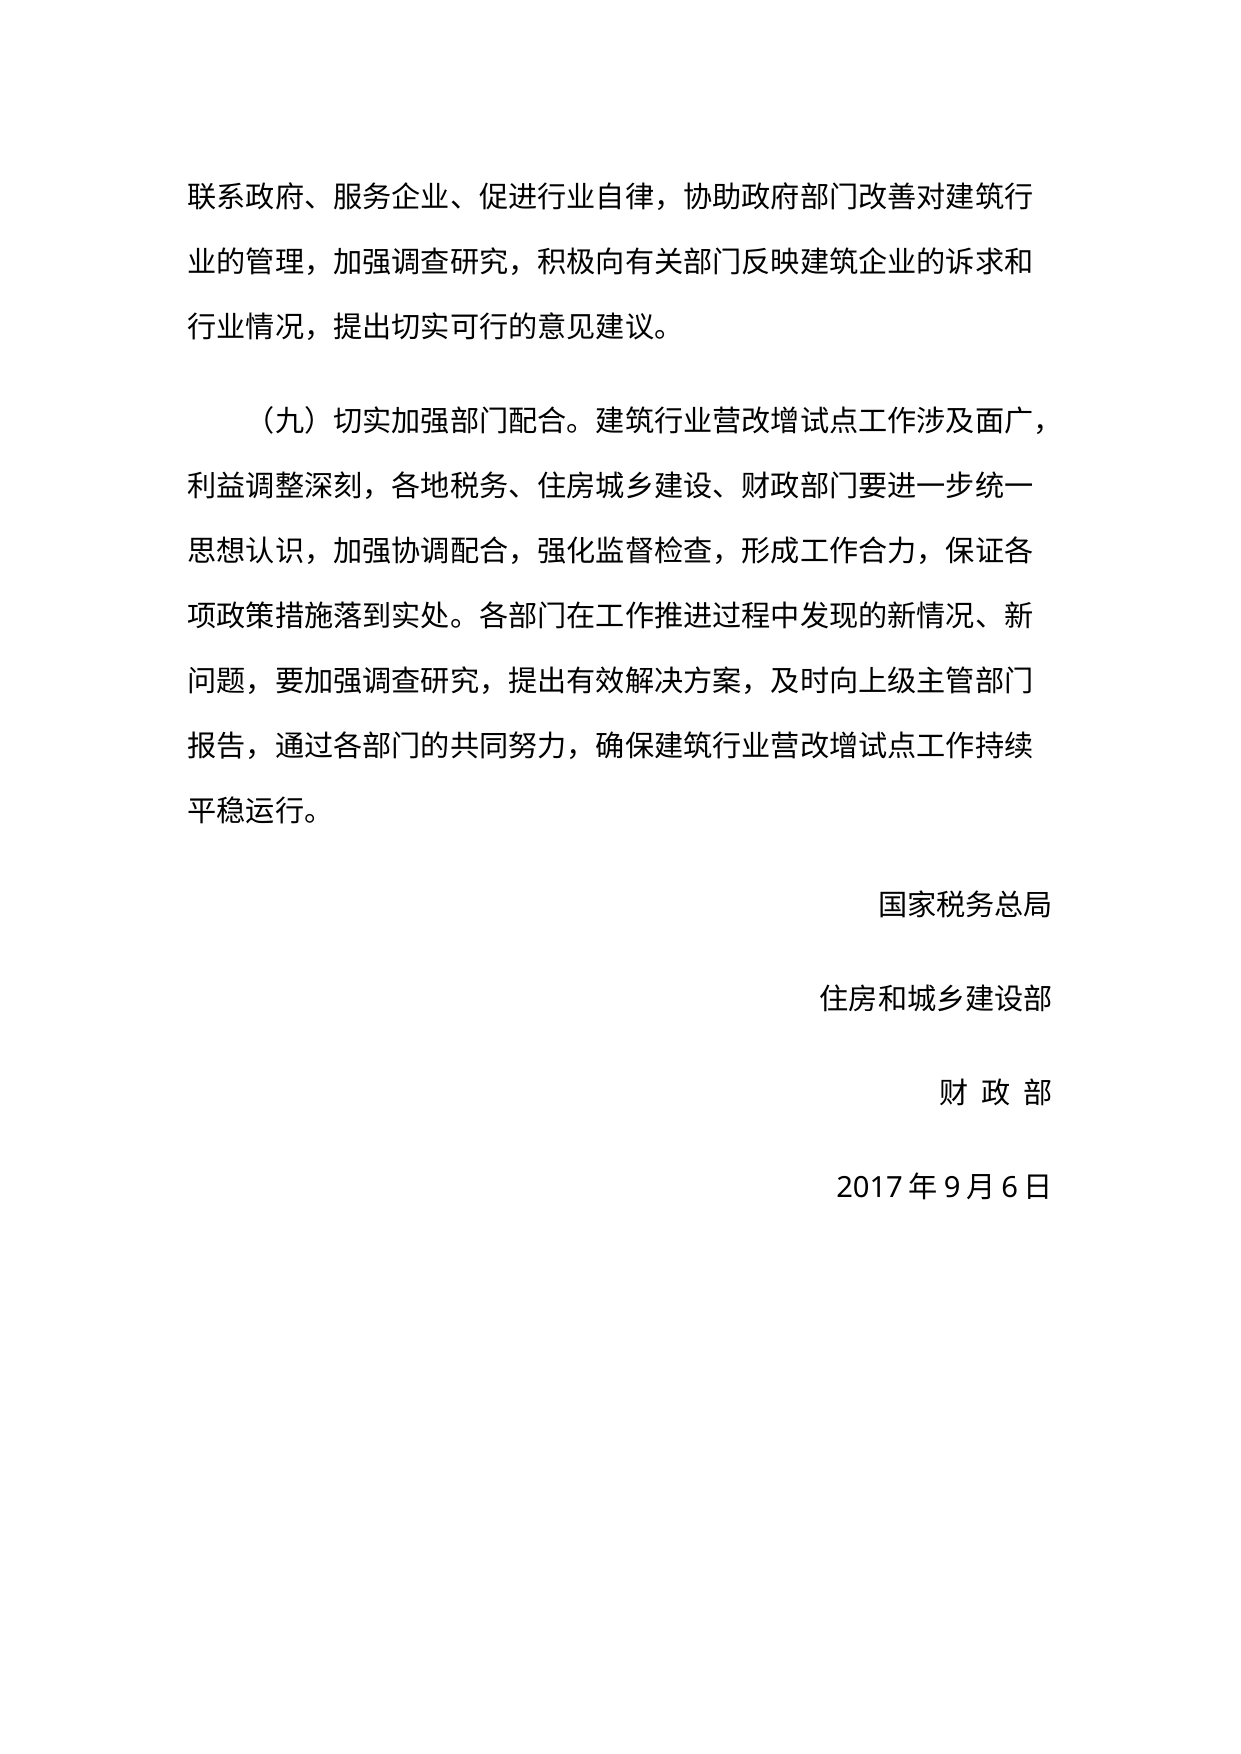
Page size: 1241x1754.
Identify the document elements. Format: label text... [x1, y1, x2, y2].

text 住房和城乡建设部 [278, 964, 1053, 1029]
text 2017年9月6日 [278, 1153, 1053, 1218]
text 国家税务总局 [278, 870, 1053, 935]
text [187, 162, 1053, 357]
text （九）切实加强部门配合。建筑行业营改增试点工作涉及面广，利益调整深刻，各地税务、住房城乡建设、财政部门要进一步统一思想认识，加强协调配合，强化监督检查，形成工作合力，保证各项政策措施落到实处。各部门在工作推进过程中发现的新情况、新问题，要加强调查研究，提出有效解决方案，及时向上级主管部门报告，通过各部门的共同努力，确保建筑行业营改增试点工作持续平稳运行。 [187, 386, 1053, 841]
text 财 政 部 [278, 1059, 1053, 1124]
